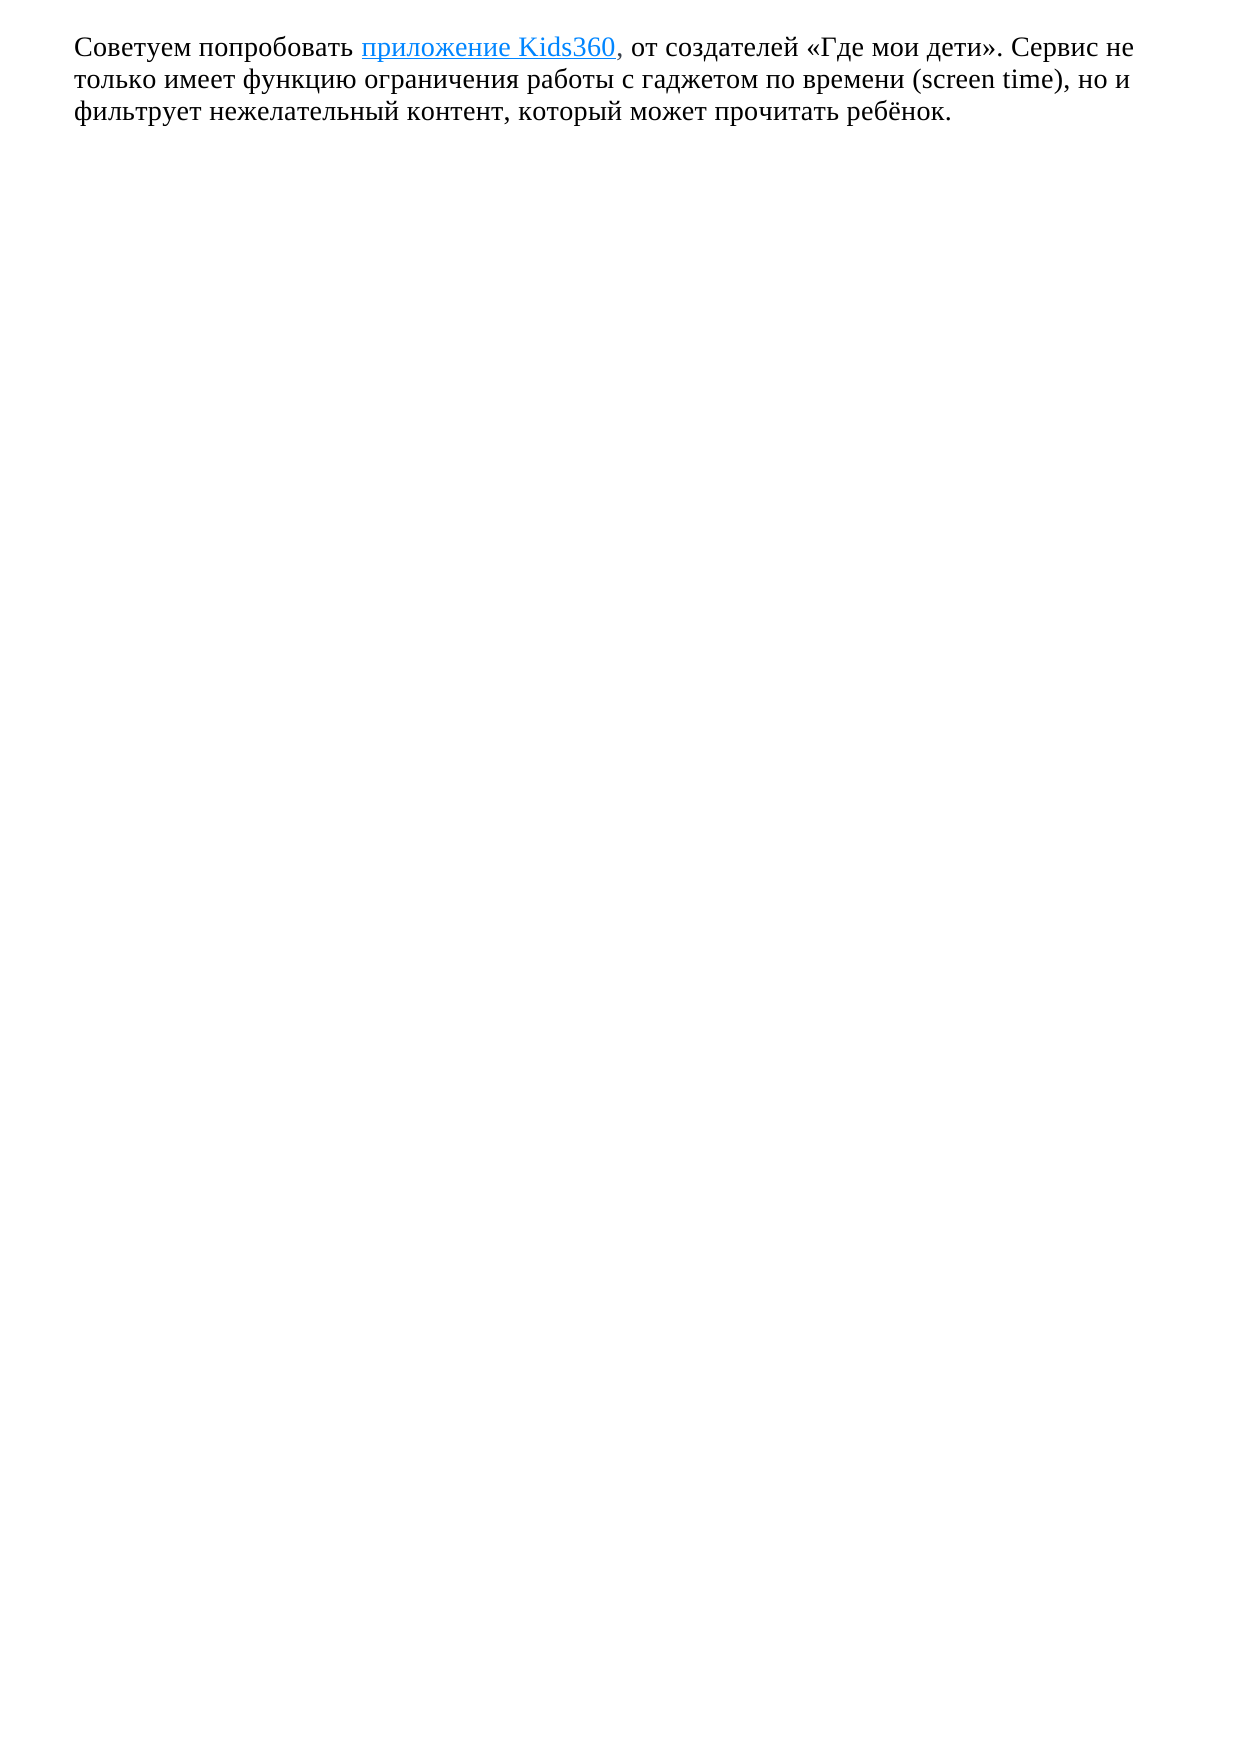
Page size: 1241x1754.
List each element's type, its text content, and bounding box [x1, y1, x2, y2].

text Советуем попробовать приложение Kids360, от создателей «Где мои дети». Сервис не только имеет функцию ограничения работы с гаджетом по времени (screen time), но и фильтрует нежелательный контент, который может прочитать ребёнок. [74, 29, 1211, 127]
